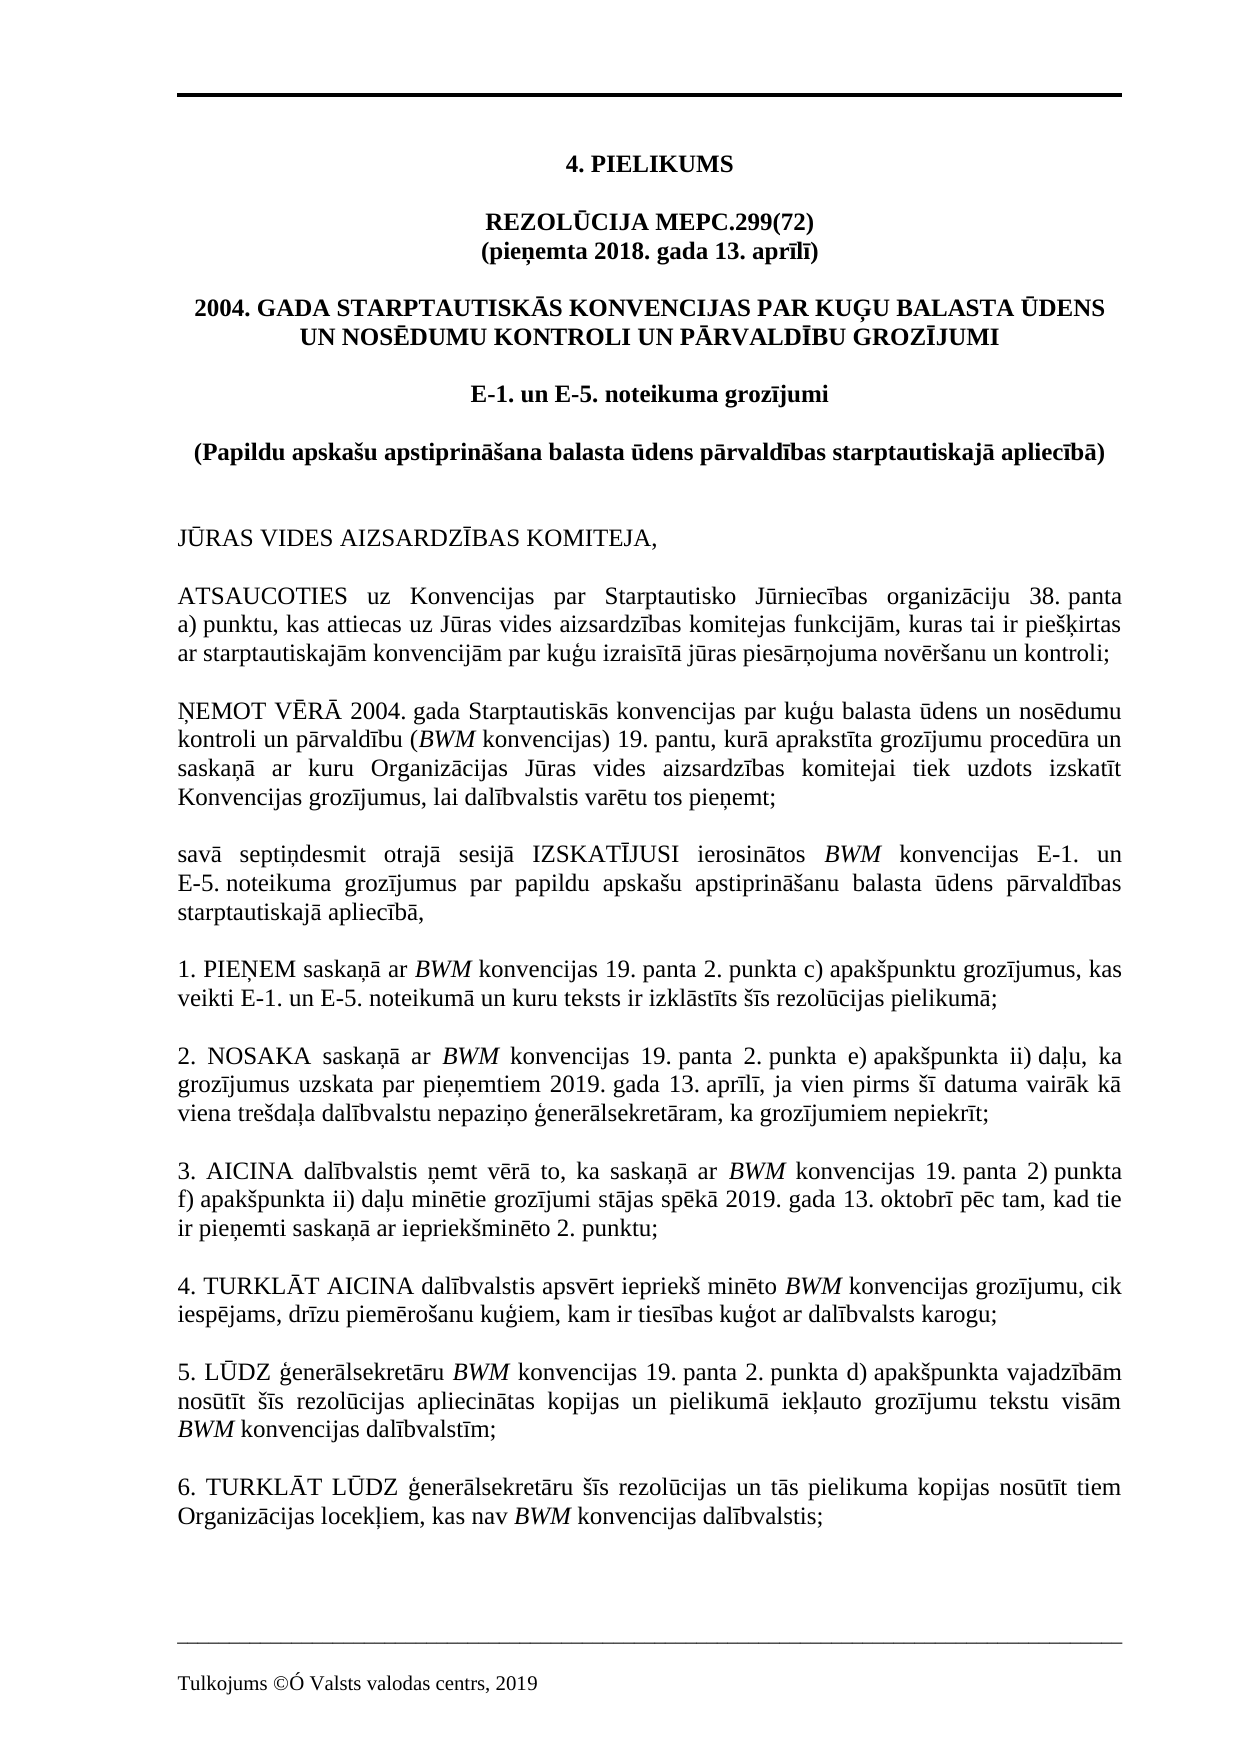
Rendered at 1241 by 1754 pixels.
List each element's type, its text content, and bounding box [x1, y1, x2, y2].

text savā septiņdesmit otrajā sesijā IZSKATĪJUSI ierosinātos BWM konvencijas E-1. un E-5. noteikuma grozījumus par papildu apskašu apstiprināšanu balasta ūdens pārvaldības starptautiskajā apliecībā, [177, 839, 1122, 926]
text 3. AICINA dalībvalstis ņemt vērā to, ka saskaņā ar BWM konvencijas 19. panta 2) punkta f) apakšpunkta ii) daļu minētie grozījumi stājas spēkā 2019. gada 13. oktobrī pēc tam, kad tie ir pieņemti saskaņā ar iepriekšminēto 2. punktu; [177, 1156, 1122, 1242]
subtitle 4. PIELIKUMS [177, 149, 1122, 178]
text (Papildu apskašu apstiprināšana balasta ūdens pārvaldības starptautiskajā apliecībā) [177, 437, 1122, 466]
text 5. LŪDZ ģenerālsekretāru BWM konvencijas 19. panta 2. punkta d) apakšpunkta vajadzībām nosūtīt šīs rezolūcijas apliecinātas kopijas un pielikumā iekļauto grozījumu tekstu visām BWM konvencijas dalībvalstīm; [177, 1357, 1122, 1443]
text 6. TURKLĀT LŪDZ ģenerālsekretāru šīs rezolūcijas un tās pielikuma kopijas nosūtīt tiem Organizācijas locekļiem, kas nav BWM konvencijas dalībvalstis; [177, 1472, 1122, 1529]
text JŪRAS VIDES AIZSARDZĪBAS KOMITEJA, [177, 523, 1122, 552]
text 4. TURKLĀT AICINA dalībvalstis apsvērt iepriekš minēto BWM konvencijas grozījumu, cik iespējams, drīzu piemērošanu kuģiem, kam ir tiesības kuģot ar dalībvalsts karogu; [177, 1271, 1122, 1328]
text REZOLŪCIJA MEPC.299(72) [177, 207, 1122, 236]
text 2. NOSAKA saskaņā ar BWM konvencijas 19. panta 2. punkta e) apakšpunkta ii) daļu, ka grozījumus uzskata par pieņemtiem 2019. gada 13. aprīlī, ja vien pirms šī datuma vairāk kā viena trešdaļa dalībvalstu nepaziņo ģenerālsekretāram, ka grozījumiem nepiekrīt; [177, 1041, 1122, 1127]
text E-1. un E-5. noteikuma grozījumi [177, 379, 1122, 408]
text (pieņemta 2018. gada 13. aprīlī) [177, 236, 1122, 264]
text 2004. GADA STARPTAUTISKĀS KONVENCIJAS PAR KUĢU BALASTA ŪDENS UN NOSĒDUMU KONTROLI UN PĀRVALDĪBU GROZĪJUMI [177, 293, 1122, 351]
text ŅEMOT VĒRĀ 2004. gada Starptautiskās konvencijas par kuģu balasta ūdens un nosēdumu kontroli un pārvaldību (BWM konvencijas) 19. pantu, kurā aprakstīta grozījumu procedūra un saskaņā ar kuru Organizācijas Jūras vides aizsardzības komitejai tiek uzdots izskatīt Konvencijas grozījumus, lai dalībvalstis varētu tos pieņemt; [177, 696, 1122, 811]
text 1. PIEŅEM saskaņā ar BWM konvencijas 19. panta 2. punkta c) apakšpunktu grozījumus, kas veikti E-1. un E-5. noteikumā un kuru teksts ir izklāstīts šīs rezolūcijas pielikumā; [177, 954, 1122, 1012]
text ATSAUCOTIES uz Konvencijas par Starptautisko Jūrniecības organizāciju 38. panta a) punktu, kas attiecas uz Jūras vides aizsardzības komitejas funkcijām, kuras tai ir piešķirtas ar starptautiskajām konvencijām par kuģu izraisītā jūras piesārņojuma novēršanu un kontroli; [177, 581, 1122, 667]
